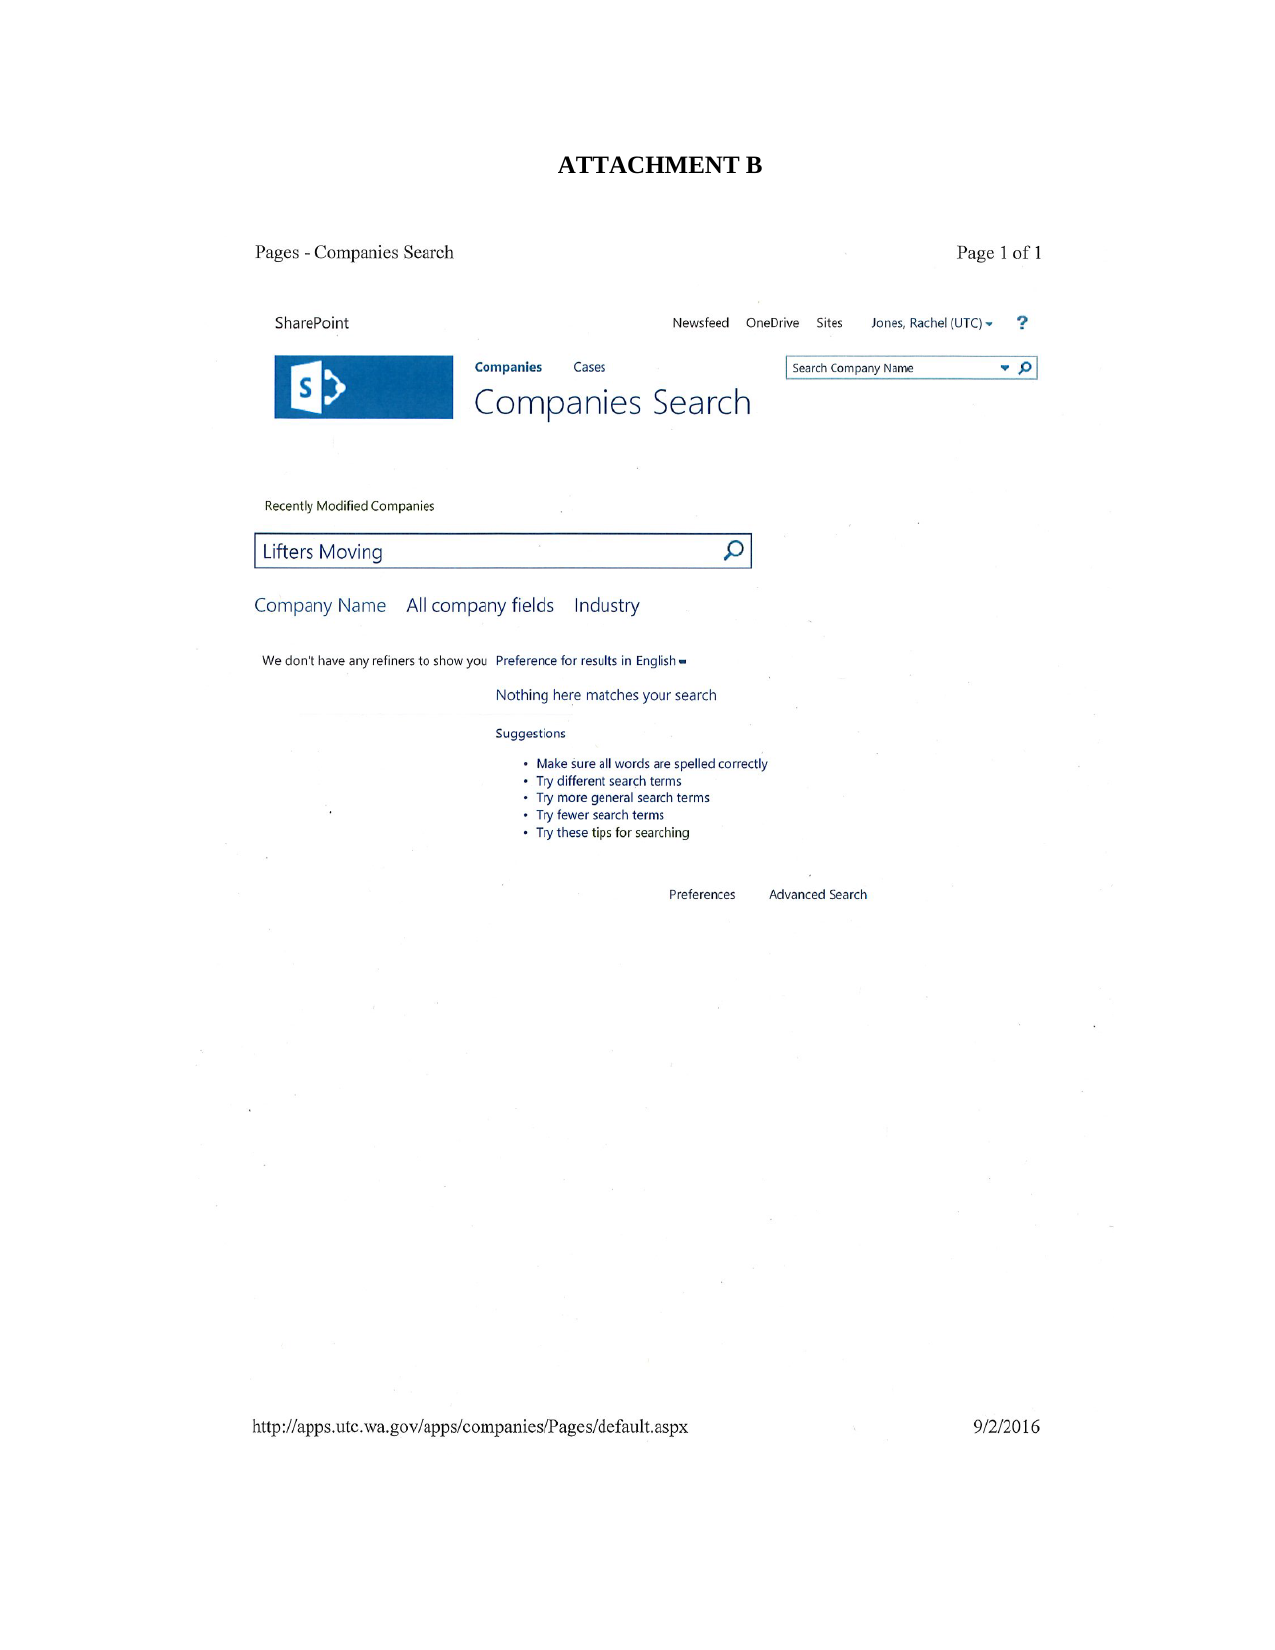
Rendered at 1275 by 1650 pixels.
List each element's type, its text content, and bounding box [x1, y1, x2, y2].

text ATTACHMENT B [195, 150, 1125, 179]
